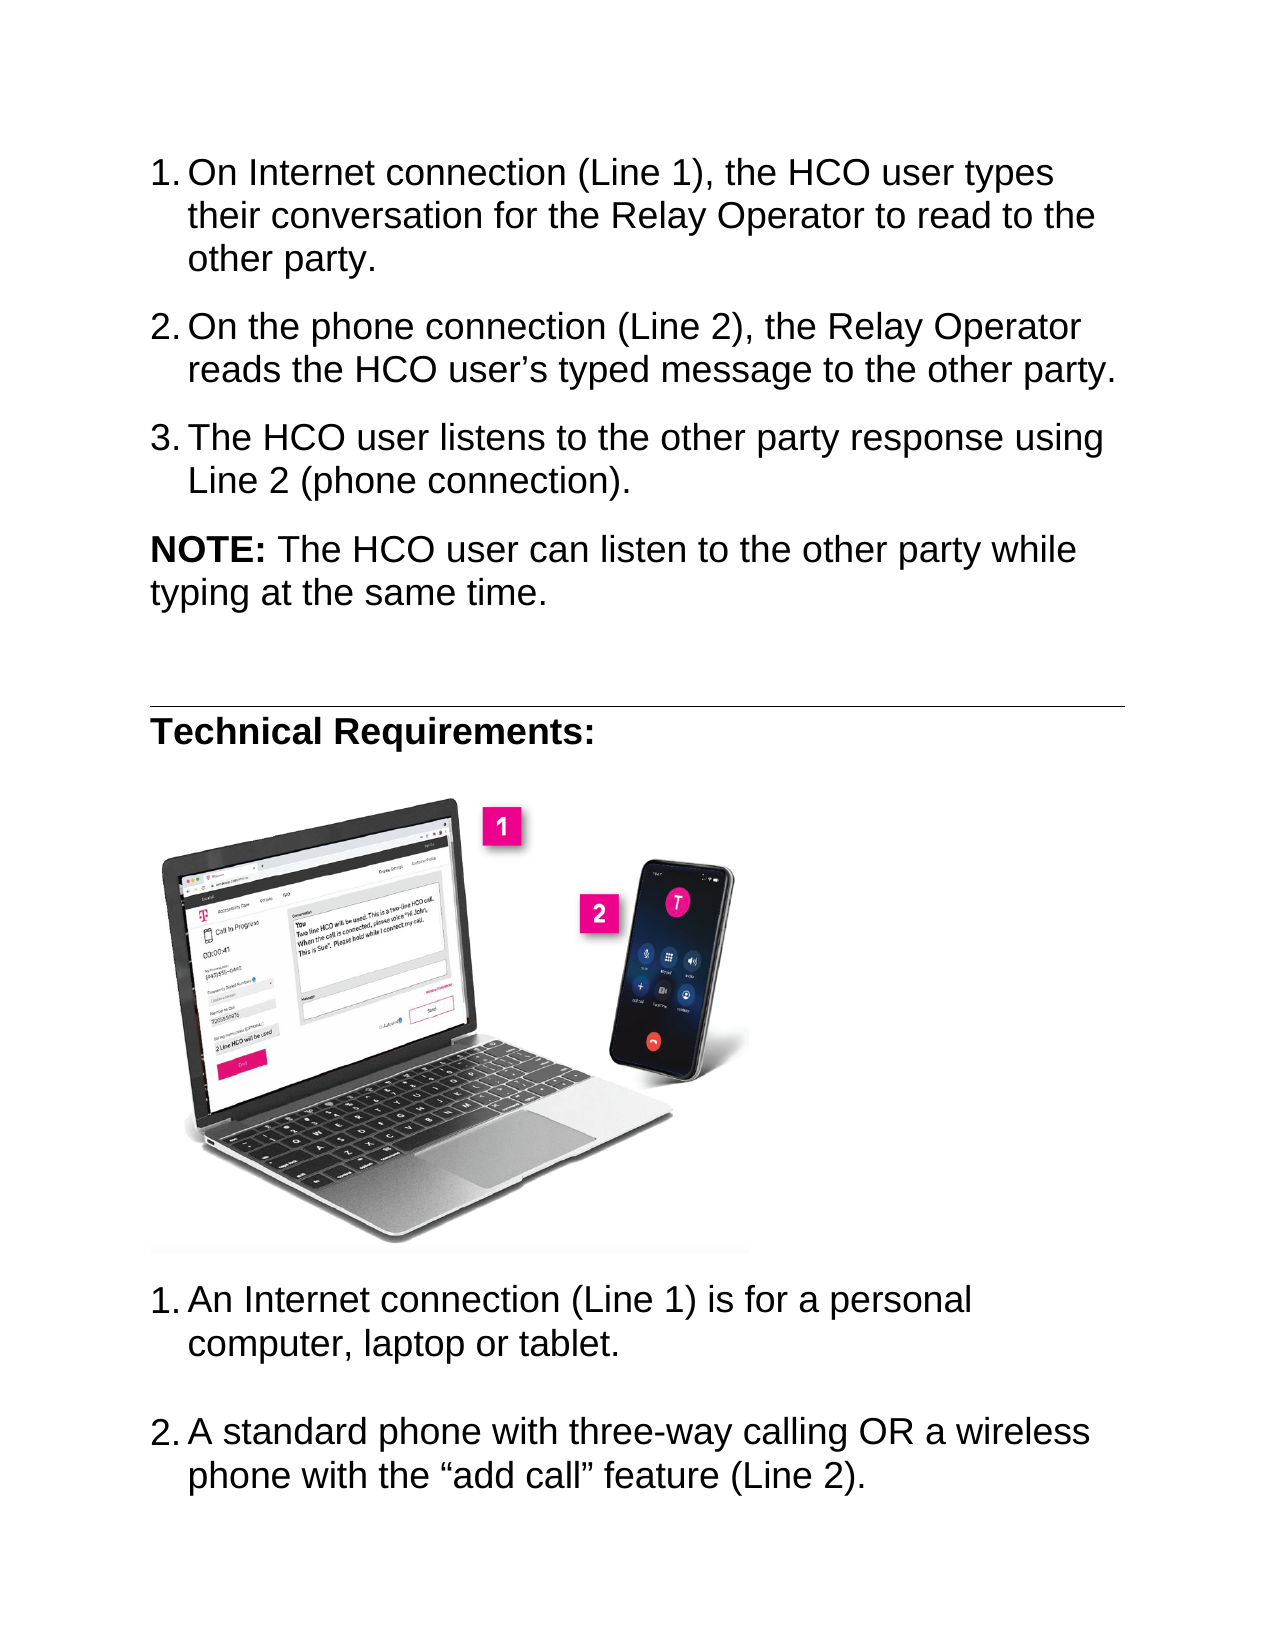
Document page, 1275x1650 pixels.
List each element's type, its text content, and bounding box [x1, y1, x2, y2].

picture [150, 777, 750, 1253]
list An Internet connection (Line 1) is for a personal computer, laptop or tablet. [150, 1277, 1125, 1366]
text Technical Requirements: [150, 707, 1125, 752]
list On the phone connection (Line 2), the Relay Operator reads the HCO user’s typed message to the other party. [150, 304, 1125, 391]
text NOTE: The HCO user can listen to the other party while typing at the same time. [150, 527, 1125, 613]
list On Internet connection (Line 1), the HCO user types their conversation for the Relay Operator to read to the other party. [150, 150, 1125, 279]
list A standard phone with three-way calling OR a wireless phone with the “add call” feature (Line 2). [150, 1409, 1125, 1498]
list The HCO user listens to the other party response using Line 2 (phone connection). [150, 416, 1125, 502]
